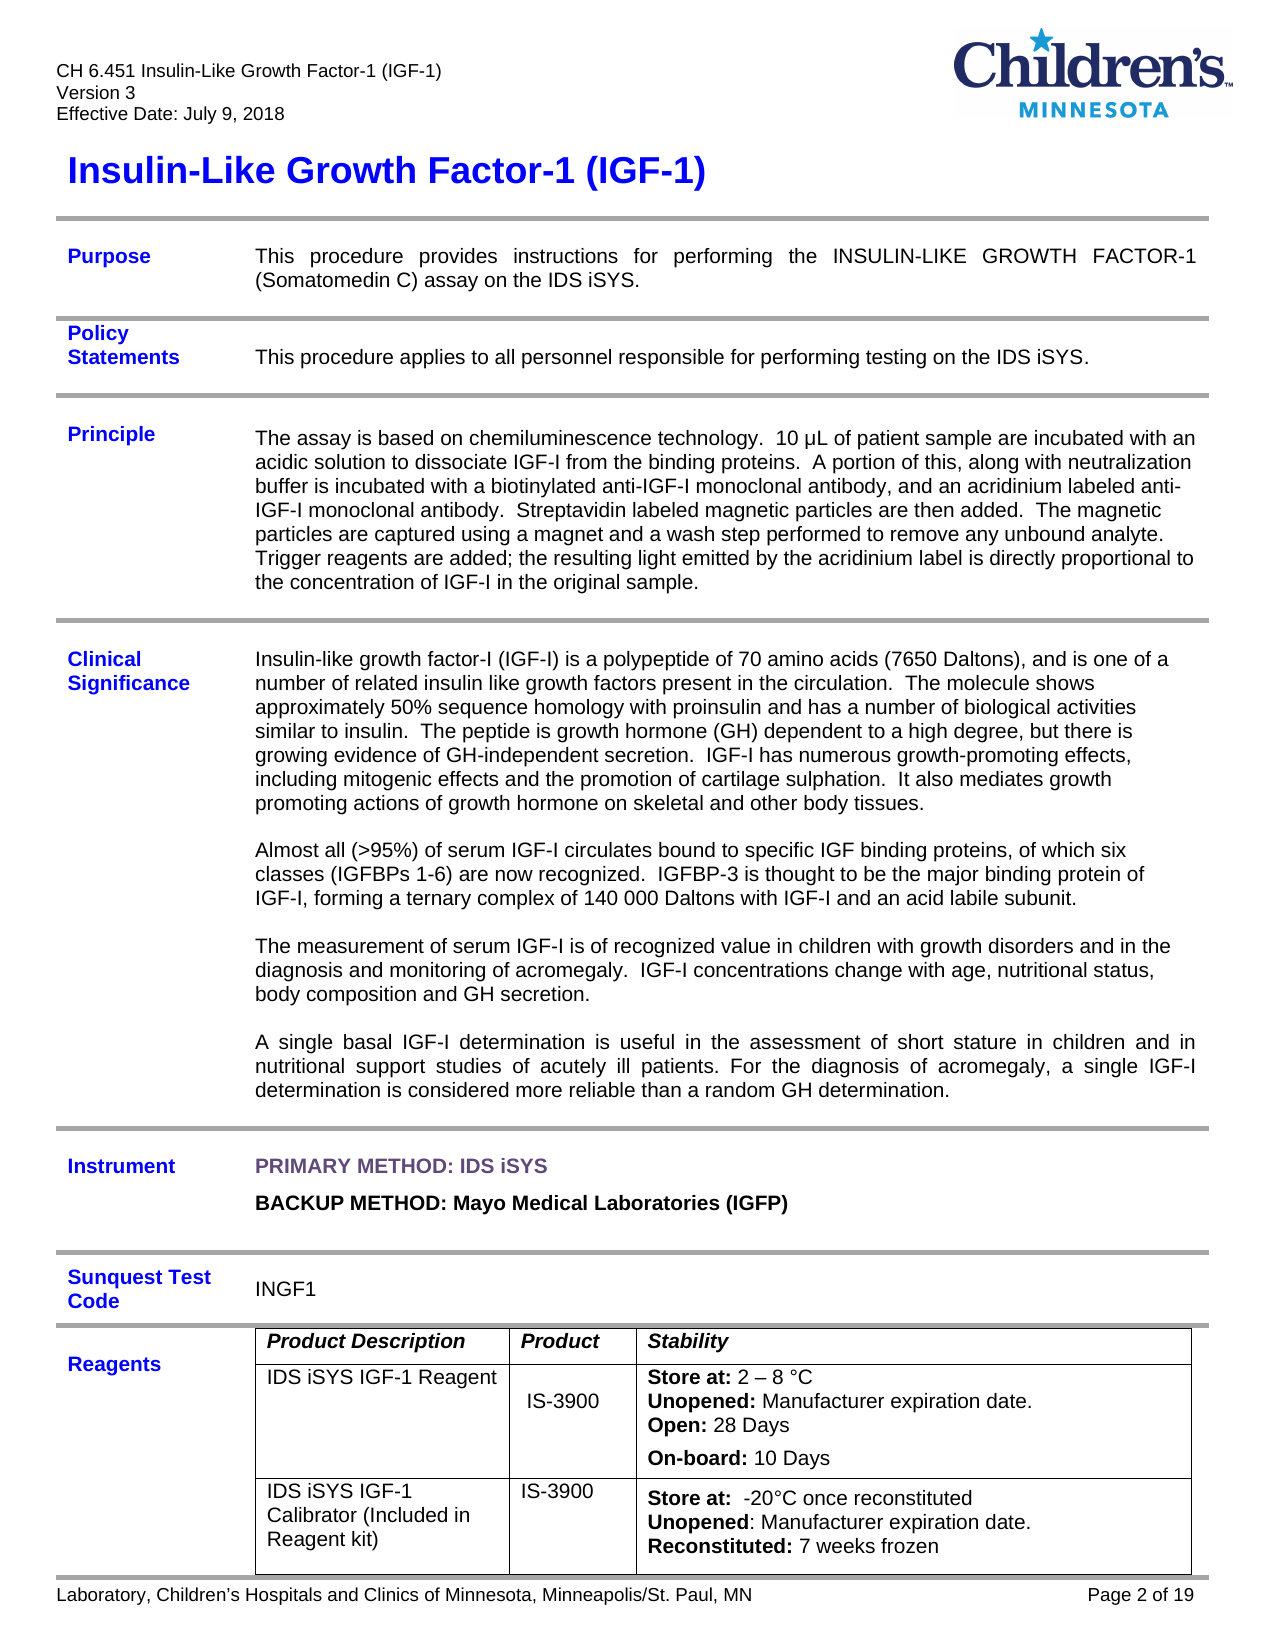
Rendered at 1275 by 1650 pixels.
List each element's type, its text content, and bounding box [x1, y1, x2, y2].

picture [954, 28, 1233, 118]
table_cell [637, 1329, 1191, 1364]
table_cell The assay is based on chemiluminescence technology. 10 μL of patient sample are incubated with an acidic solution to dissociate IGF-I from the binding proteins. A portion of this, along with neutralization buffer is incubated with a biotinylated anti-IGF-I monoclonal antibody, and an acridinium labeled anti-IGF-I monoclonal antibody. Streptavidin labeled magnetic particles are then added. The magnetic particles are captured using a magnet and a wash step performed to remove any unbound analyte. Trigger reagents are added; the resulting light emitted by the acridinium label is directly proportional to the concentration of IGF-I in the original sample. [244, 398, 1209, 618]
table_cell INGF1 [244, 1255, 1209, 1323]
table_cell Sunquest Test Code [56, 1255, 244, 1323]
table_cell Insulin-like growth factor-I (IGF-I) is a polypeptide of 70 amino acids (7650 Daltons), and is one of a number of related insulin like growth factors present in the circulation. The molecule shows approximately 50% sequence homology with proinsulin and has a number of biological activities similar to insulin. The peptide is growth hormone (GH) dependent to a high degree, but there is growing evidence of GH-independent secretion. IGF-I has numerous growth-promoting effects, including mitogenic effects and the promotion of cartilage sulphation. It also mediates growth promoting actions of growth hormone on skeletal and other body tissues. Almost all (>95%) of serum IGF-I circulates bound to specific IGF binding proteins, of which six classes (IGFBPs 1-6) are now recognized. IGFBP-3 is thought to be the major binding protein of IGF-I, forming a ternary complex of 140 000 Daltons with IGF-I and an acid labile subunit. The measurement of serum IGF-I is of recognized value in children with growth disorders and in the diagnosis and monitoring of acromegaly. IGF-I concentrations change with age, nutritional status, body composition and GH secretion. A single basal IGF-I determination is useful in the assessment of short stature in children and in nutritional support studies of acutely ill patients. For the diagnosis of acromegaly, a single IGF-I determination is considered more reliable than a random GH determination. [244, 623, 1209, 1126]
table_cell Purpose [56, 221, 244, 316]
table_cell Principle [56, 398, 244, 618]
table_cell [256, 1329, 509, 1364]
table_cell [637, 1365, 1191, 1478]
table_cell [1192, 1328, 1209, 1575]
table_cell [256, 1365, 509, 1478]
table_cell Instrument [56, 1131, 244, 1250]
table_cell Reagents [56, 1328, 244, 1575]
table_cell [510, 1329, 636, 1364]
table_cell This procedure applies to all personnel responsible for performing testing on the IDS iSYS. [244, 321, 1209, 393]
table_cell [637, 1479, 1191, 1574]
table_cell [244, 1328, 255, 1575]
table_header Insulin-Like Growth Factor-1 (IGF-1) [56, 149, 1209, 216]
table_cell [256, 1479, 509, 1574]
table_cell [510, 1479, 636, 1574]
table_cell PRIMARY METHOD: IDS iSYS BACKUP METHOD: Mayo Medical Laboratories (IGFP) [244, 1131, 1209, 1250]
table_cell Policy Statements [56, 321, 244, 393]
table_cell Clinical Significance [56, 623, 244, 1126]
table_cell This procedure provides instructions for performing the INSULIN-LIKE GROWTH FACTOR-1 (Somatomedin C) assay on the IDS iSYS. [244, 221, 1209, 316]
table_cell [510, 1365, 636, 1478]
